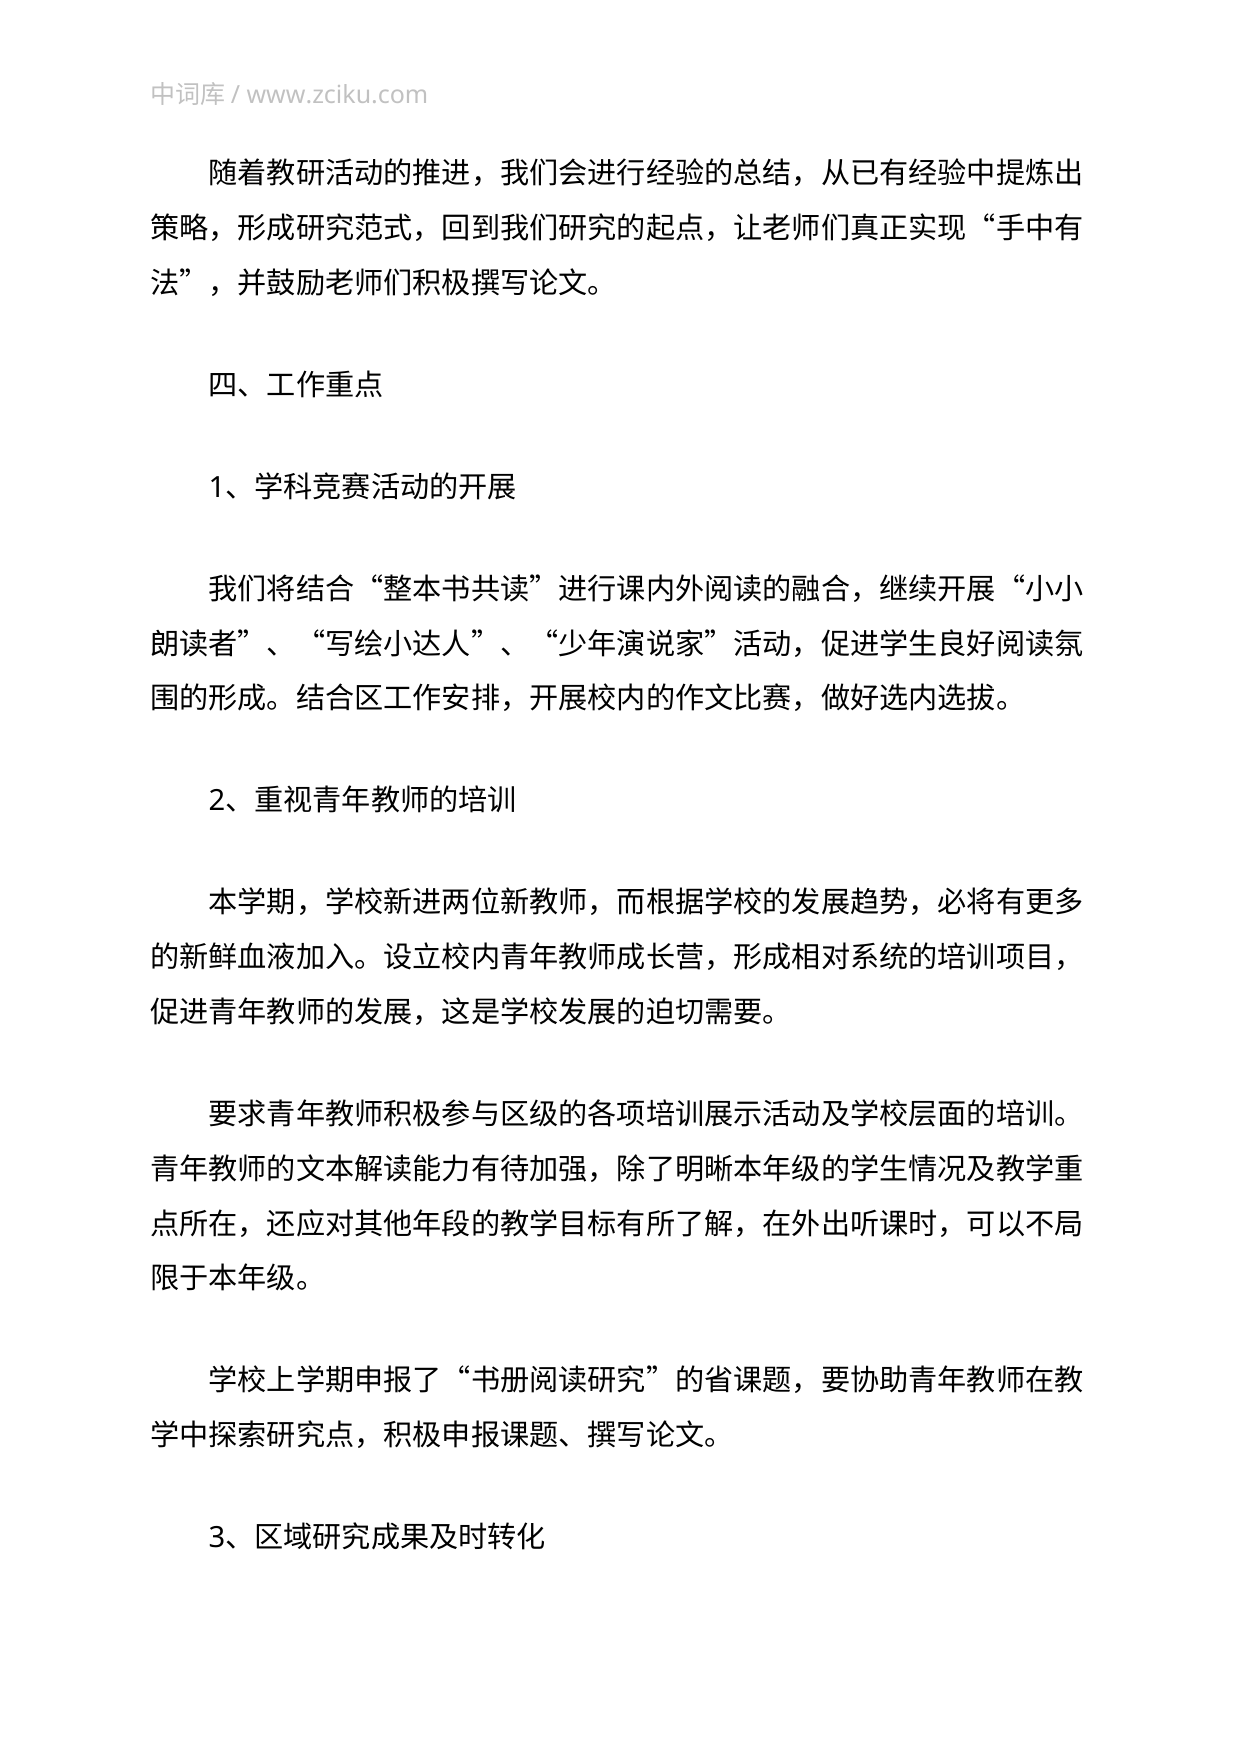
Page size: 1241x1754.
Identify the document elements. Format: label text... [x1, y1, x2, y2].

text 学校上学期申报了“书册阅读研究”的省课题，要协助青年教师在教学中探索研究点，积极申报课题、撰写论文。 [150, 1357, 1090, 1454]
text 要求青年教师积极参与区级的各项培训展示活动及学校层面的培训。青年教师的文本解读能力有待加强，除了明晰本年级的学生情况及教学重点所在，还应对其他年段的教学目标有所了解，在外出听课时，可以不局限于本年级。 [150, 1090, 1090, 1297]
text 3、区域研究成果及时转化 [150, 1513, 1090, 1556]
text 2、重视青年教师的培训 [150, 777, 1090, 819]
text 本学期，学校新进两位新教师，而根据学校的发展趋势，必将有更多的新鲜血液加入。设立校内青年教师成长营，形成相对系统的培训项目，促进青年教师的发展，这是学校发展的迫切需要。 [150, 879, 1090, 1031]
text 1、学科竞赛活动的开展 [150, 463, 1090, 506]
text 四、工作重点 [150, 362, 1090, 404]
text 我们将结合“整本书共读”进行课内外阅读的融合，继续开展“小小朗读者”、“写绘小达人”、“少年演说家”活动，促进学生良好阅读氛围的形成。结合区工作安排，开展校内的作文比赛，做好选内选拔。 [150, 565, 1090, 717]
text 随着教研活动的推进，我们会进行经验的总结，从已有经验中提炼出策略，形成研究范式，回到我们研究的起点，让老师们真正实现“手中有法”，并鼓励老师们积极撰写论文。 [150, 150, 1090, 302]
